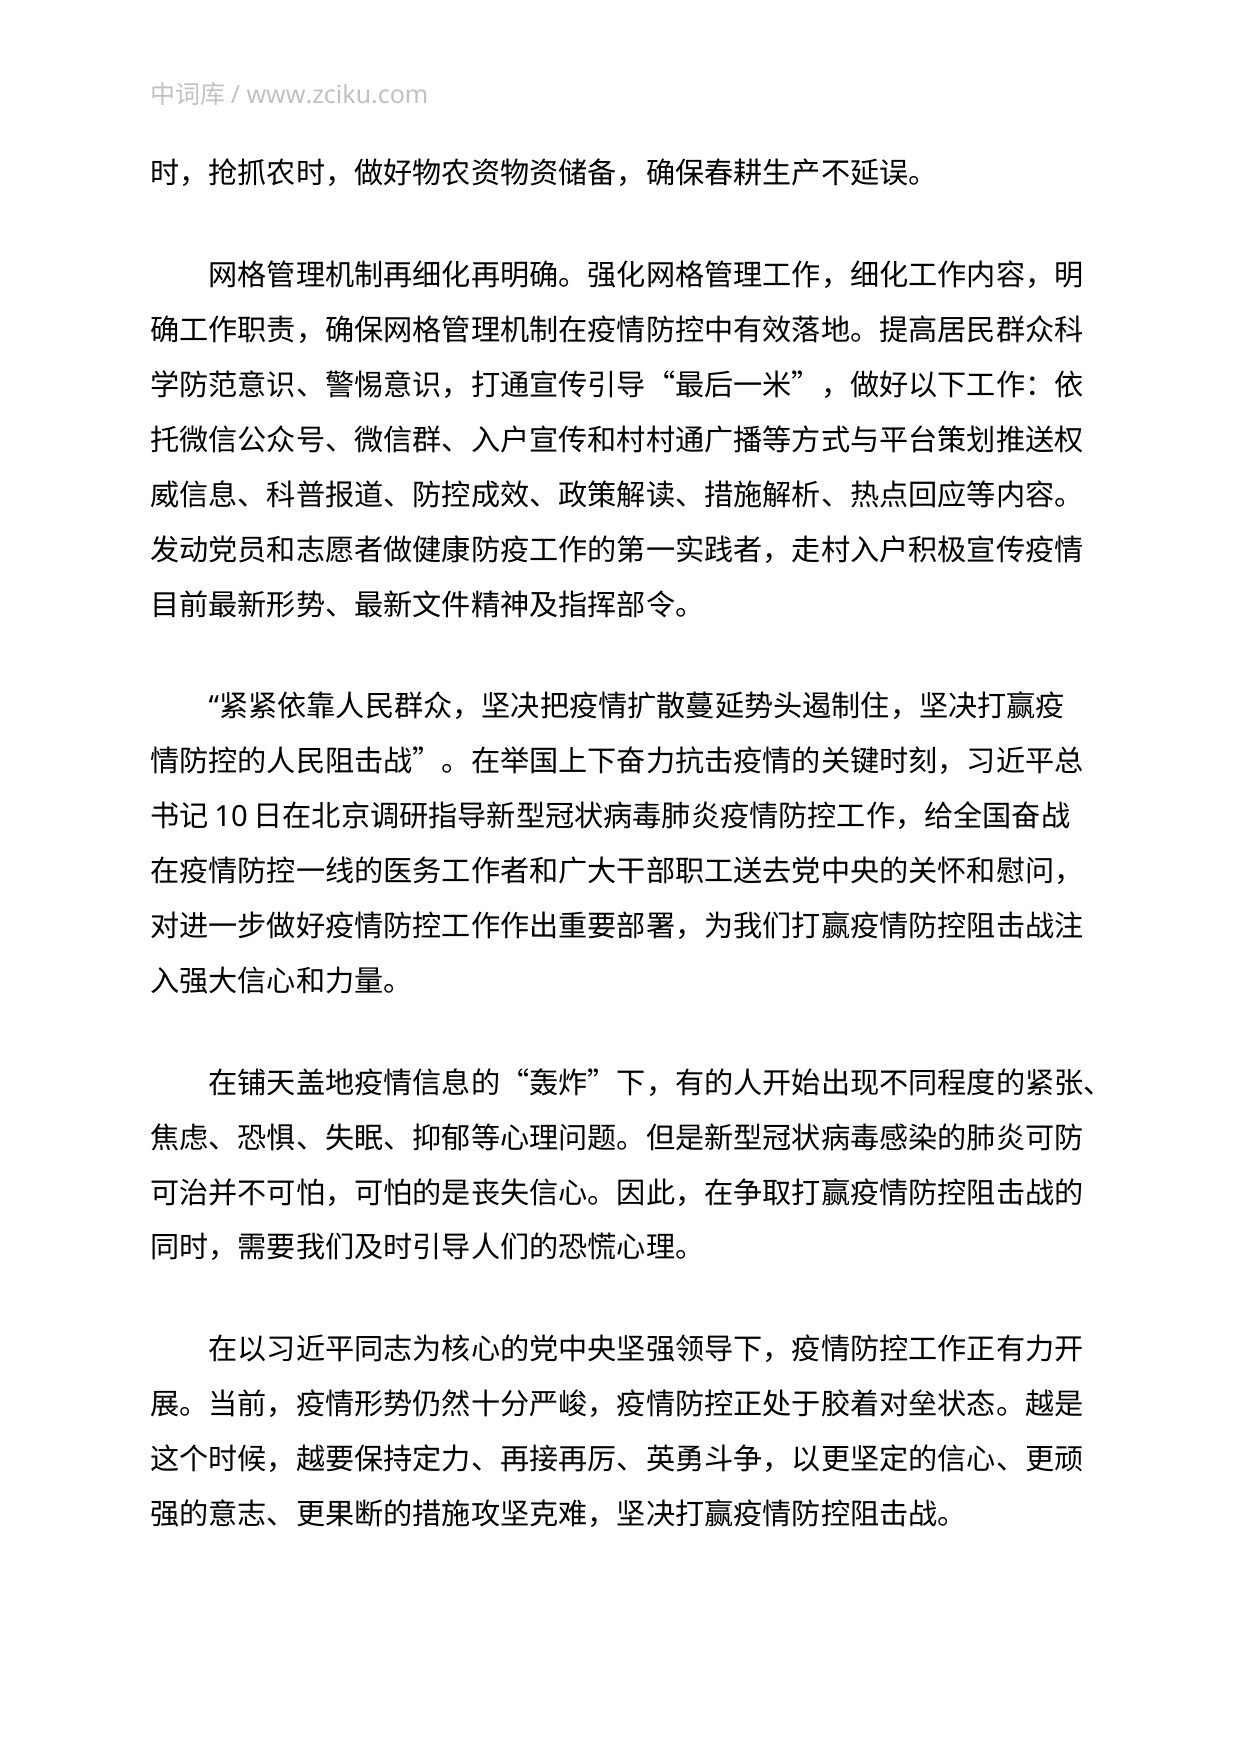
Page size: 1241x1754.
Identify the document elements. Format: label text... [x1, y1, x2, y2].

text 在以习近平同志为核心的党中央坚强领导下，疫情防控工作正有力开展。当前，疫情形势仍然十分严峻，疫情防控正处于胶着对垒状态。越是这个时候，越要保持定力、再接再厉、英勇斗争，以更坚定的信心、更顽强的意志、更果断的措施攻坚克难，坚决打赢疫情防控阻击战。 [150, 1326, 1090, 1533]
text “紧紧依靠人民群众，坚决把疫情扩散蔓延势头遏制住，坚决打赢疫情防控的人民阻击战”。在举国上下奋力抗击疫情的关键时刻，习近平总书记10日在北京调研指导新型冠状病毒肺炎疫情防控工作，给全国奋战在疫情防控一线的医务工作者和广大干部职工送去党中央的关怀和慰问，对进一步做好疫情防控工作作出重要部署，为我们打赢疫情防控阻击战注入强大信心和力量。 [150, 683, 1090, 1000]
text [150, 150, 1090, 192]
text 网格管理机制再细化再明确。强化网格管理工作，细化工作内容，明确工作职责，确保网格管理机制在疫情防控中有效落地。提高居民群众科学防范意识、警惕意识，打通宣传引导“最后一米”，做好以下工作：依托微信公众号、微信群、入户宣传和村村通广播等方式与平台策划推送权威信息、科普报道、防控成效、政策解读、措施解析、热点回应等内容。发动党员和志愿者做健康防疫工作的第一实践者，走村入户积极宣传疫情目前最新形势、最新文件精神及指挥部令。 [150, 252, 1090, 623]
text 在铺天盖地疫情信息的“轰炸”下，有的人开始出现不同程度的紧张、焦虑、恐惧、失眠、抑郁等心理问题。但是新型冠状病毒感染的肺炎可防可治并不可怕，可怕的是丧失信心。因此，在争取打赢疫情防控阻击战的同时，需要我们及时引导人们的恐慌心理。 [150, 1059, 1090, 1266]
